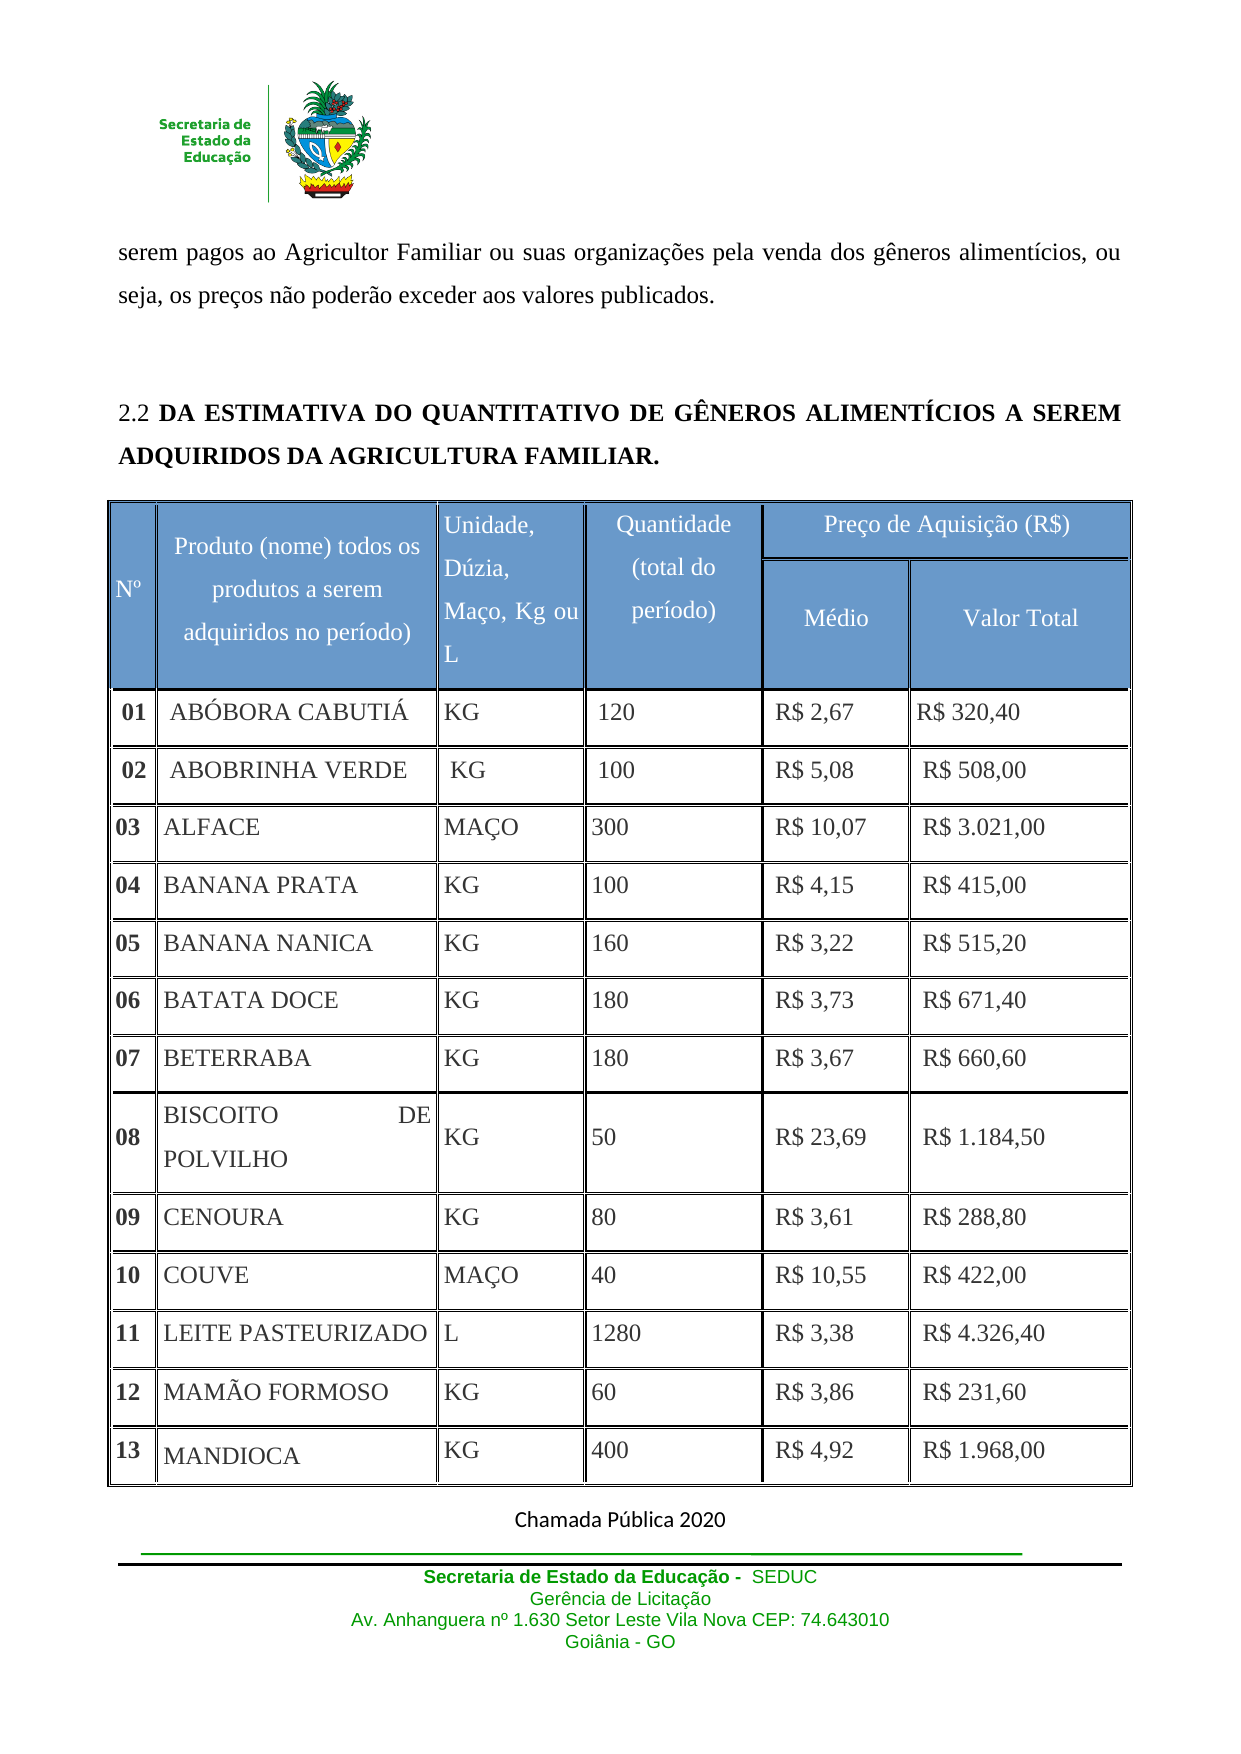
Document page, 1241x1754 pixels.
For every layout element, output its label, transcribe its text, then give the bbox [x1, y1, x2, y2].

table_cell R$ 508,00 [911, 745, 1130, 803]
table_cell 10 [111, 1250, 155, 1308]
table_cell KG [439, 1094, 583, 1192]
table_cell R$ 3,22 [764, 922, 908, 976]
table_cell R$ 231,60 [910, 1367, 1131, 1425]
table_cell KG [438, 1425, 585, 1483]
table_cell R$ 660,60 [911, 1034, 1130, 1091]
table_cell KG [439, 979, 583, 1033]
table_cell 07 [111, 1034, 155, 1091]
table_cell 120 [587, 691, 761, 745]
table_cell BANANA PRATA [158, 864, 436, 918]
table_header Quantidade (total do período) [585, 503, 762, 688]
table_header Produto (nome) todos os produtos a serem adquiridos no período) [157, 503, 437, 688]
table_cell 06 [109, 976, 157, 1033]
table_cell R$ 320,40 [911, 688, 1131, 745]
table_cell R$ 422,00 [911, 1250, 1130, 1308]
table_cell KG [439, 691, 583, 745]
table_cell 160 [587, 922, 761, 976]
table_cell R$ 4.326,40 [911, 1309, 1130, 1367]
table_cell R$ 288,80 [910, 1192, 1131, 1250]
table_cell 11 [111, 1309, 155, 1367]
table_cell 09 [109, 1192, 157, 1250]
table_cell Valor Total [911, 557, 1130, 688]
table_cell R$ 2,67 [764, 691, 908, 745]
table_cell 13 [111, 1425, 157, 1483]
table_cell LEITE PASTEURIZADO [158, 1312, 436, 1367]
table_cell R$ 4,15 [764, 864, 908, 918]
table_cell 04 [109, 861, 157, 918]
table_cell BETERRABA [158, 1037, 436, 1091]
table_cell R$ 3,86 [764, 1370, 908, 1425]
table_cell CENOURA [158, 1195, 436, 1250]
table_cell R$ 415,00 [910, 861, 1131, 918]
table_cell R$ 3,38 [764, 1312, 908, 1367]
table_header Nº [111, 503, 157, 688]
text 2.2 DA ESTIMATIVA DO QUANTITATIVO DE GÊNEROS ALIMENTÍCIOS A SEREM ADQUIRIDOS DA AGRICULTURA FAMILIAR. [118, 398, 1122, 470]
table_cell 60 [587, 1370, 761, 1425]
table_cell 400 [585, 1429, 762, 1483]
table_cell R$ 5,08 [764, 749, 908, 803]
table_cell R$ 4,92 [762, 1429, 910, 1483]
table_cell ABÓBORA CABUTIÁ [158, 691, 436, 745]
table_cell R$ 1.184,50 [911, 1091, 1130, 1192]
table_cell 03 [111, 803, 155, 861]
table_cell KG [439, 864, 583, 918]
table_cell KG [439, 1195, 583, 1250]
table_cell KG [439, 749, 583, 803]
table_cell R$ 671,40 [910, 976, 1131, 1033]
table_cell KG [439, 1037, 583, 1091]
table_cell 100 [587, 749, 761, 803]
table_cell BATATA DOCE [158, 979, 436, 1033]
table_cell R$ 3,61 [764, 1195, 908, 1250]
picture [118, 73, 412, 210]
table_cell MANDIOCA DESCASCADA [157, 1429, 437, 1483]
table_cell ALFACE [158, 807, 436, 861]
table_cell MAMÃO FORMOSO [158, 1370, 436, 1425]
table_cell 02 [111, 745, 155, 803]
table_cell MAÇO [439, 807, 583, 861]
table_cell MAÇO [439, 1254, 583, 1308]
table_cell 100 [587, 864, 761, 918]
table_cell R$ 3.021,00 [911, 803, 1130, 861]
table_cell 50 [587, 1094, 761, 1192]
table_cell KG [439, 922, 583, 976]
table_cell ABOBRINHA VERDE [158, 749, 436, 803]
table_header Preço de Aquisição (R$) [762, 503, 1130, 557]
table_cell 12 [109, 1367, 157, 1425]
table_cell R$ 515,20 [911, 918, 1130, 976]
table_cell 1280 [587, 1312, 761, 1367]
table_cell R$ 23,69 [764, 1094, 908, 1192]
table_cell 05 [111, 918, 155, 976]
table_cell 40 [587, 1254, 761, 1308]
table_cell R$ 3,73 [764, 979, 908, 1033]
table_cell COUVE [158, 1254, 436, 1308]
table_header Unidade, Dúzia, Maço, Kg ou L [438, 501, 585, 688]
table_cell 180 [587, 979, 761, 1033]
table_cell BANANA NANICA [158, 922, 436, 976]
table_cell R$ 10,55 [764, 1254, 908, 1308]
table_cell R$ 3,67 [764, 1037, 908, 1091]
table_cell BISCOITO DE POLVILHO [158, 1094, 436, 1192]
table_cell 180 [587, 1037, 761, 1091]
table_cell 80 [587, 1195, 761, 1250]
table_cell L [439, 1312, 583, 1367]
table_cell 08 [111, 1091, 155, 1192]
table_cell R$ 1.968,00 [910, 1425, 1130, 1483]
table_cell Médio [764, 561, 908, 688]
table_cell R$ 10,07 [764, 807, 908, 861]
table_cell 300 [587, 807, 761, 861]
table_cell KG [439, 1370, 583, 1425]
table_cell 01 [109, 688, 155, 745]
